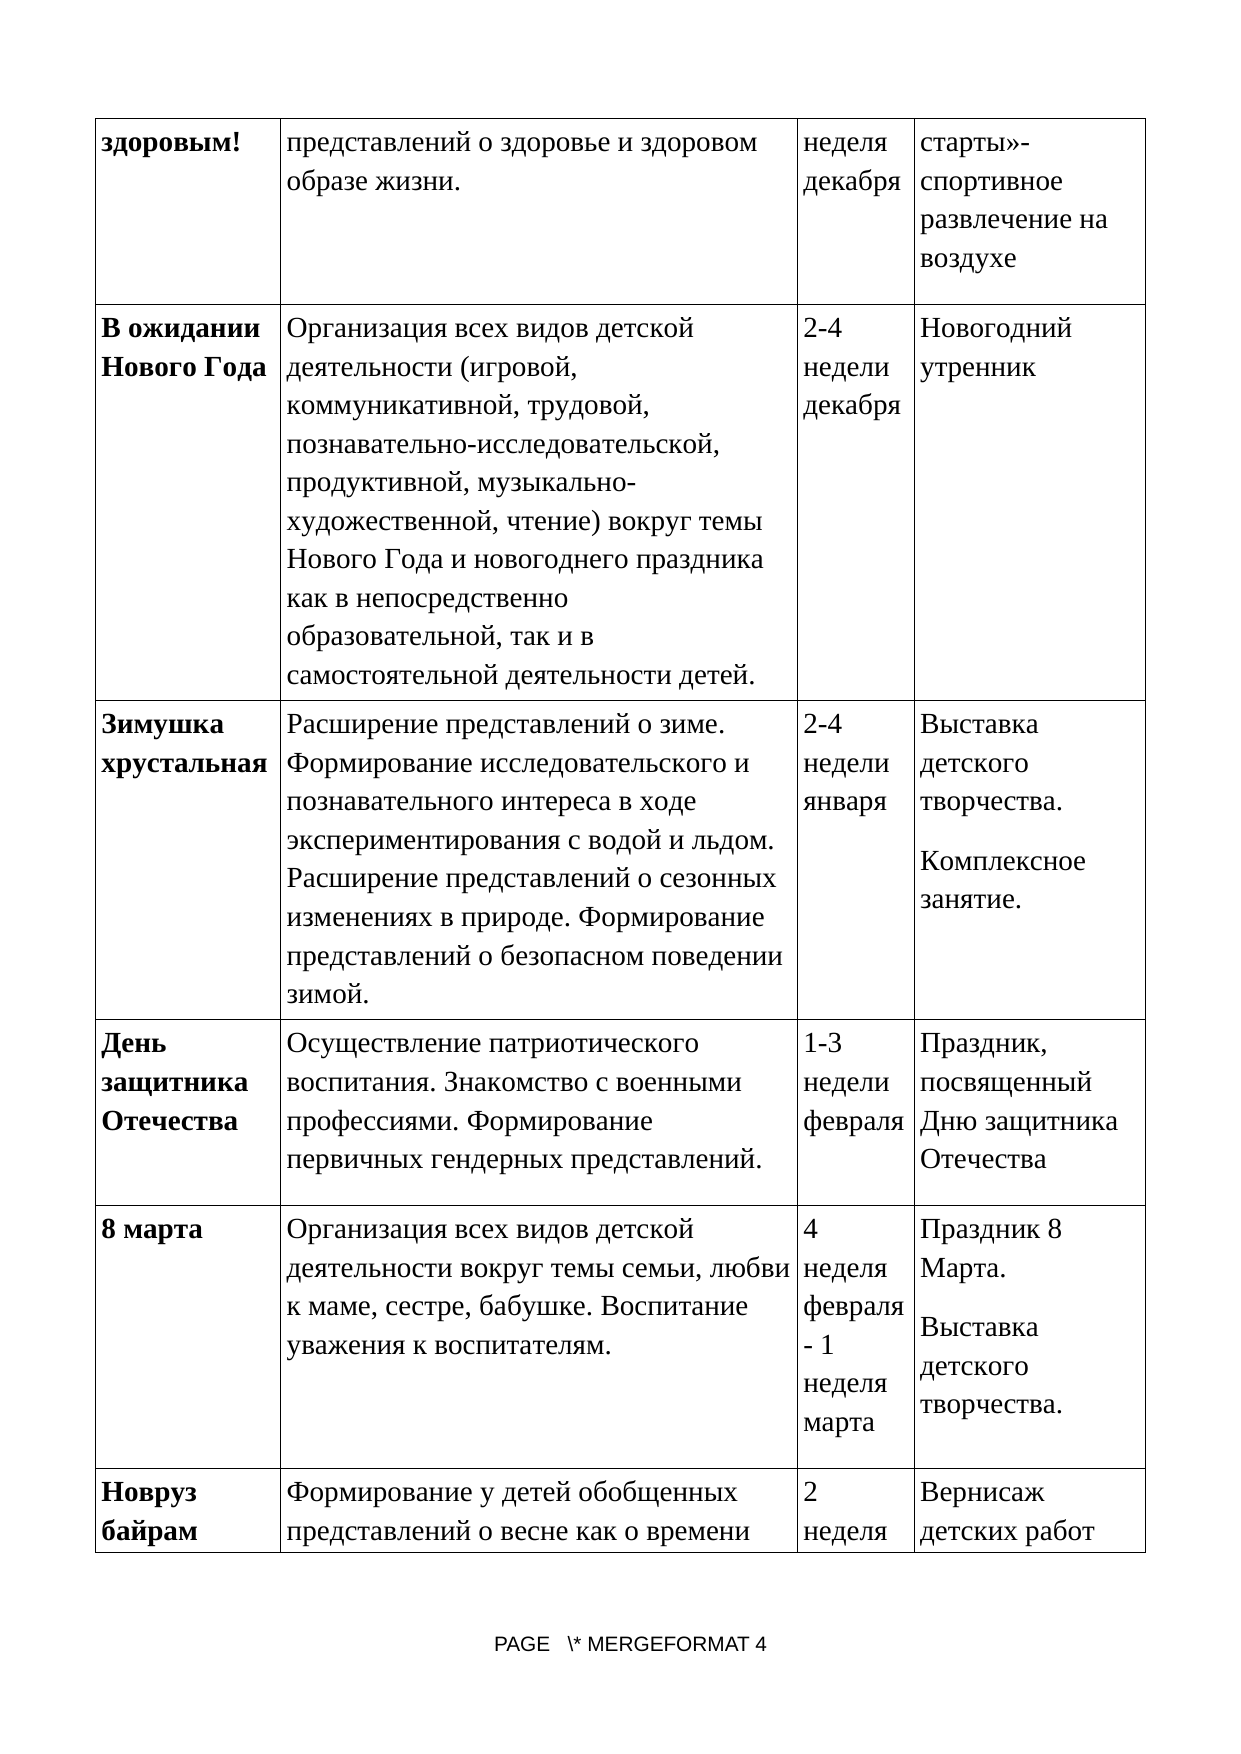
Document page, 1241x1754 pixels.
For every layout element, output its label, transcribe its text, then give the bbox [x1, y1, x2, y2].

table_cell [281, 119, 797, 304]
table_cell 1 неделя декабря [798, 119, 914, 304]
table_cell 4 неделя февраля- 1 неделя марта [798, 1206, 914, 1468]
table_cell 2-4 недели декабря [798, 305, 914, 700]
table_cell Расширение представлений о зиме. Формирование исследовательского и познавательного интереса в ходе экспериментирования с водой и льдом. Расширение представлений о сезонных изменениях в природе. Формирование представлений о безопасном поведении зимой. [281, 701, 797, 1019]
table_cell Праздник, посвященный Дню защитника Отечества [915, 1020, 1145, 1205]
table_cell Выставка детского творчества. Комплексное занятие. [915, 701, 1145, 1019]
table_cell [915, 1469, 1145, 1552]
table_cell День защитника Отечества [96, 1020, 280, 1205]
table_cell Праздник 8 Марта. Выставка детского творчества. [915, 1206, 1145, 1468]
table_cell Организация всех видов детской деятельности вокруг темы семьи, любви к маме, сестре, бабушке. Воспитание уважения к воспитателям. [281, 1206, 797, 1468]
table_cell Осуществление патриотического воспитания. Знакомство с военными профессиями. Формирование первичных гендерных представлений. [281, 1020, 797, 1205]
table_cell Новруз байрам [96, 1469, 280, 1552]
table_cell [915, 119, 1145, 304]
table_cell Организация всех видов детской деятельности (игровой, коммуникативной, трудовой, познавательно-исследовательской, продуктивной, музыкально-художественной, чтение) вокруг темы Нового Года и новогоднего праздника как в непосредственно образовательной, так и в самостоятельной деятельности детей. [281, 305, 797, 700]
table_cell Новогодний утренник [915, 305, 1145, 700]
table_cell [281, 1469, 797, 1552]
table_cell Зимушка хрустальная [96, 701, 280, 1019]
table_cell 2-4 недели января [798, 701, 914, 1019]
table_cell 2 неделя марта [798, 1469, 914, 1552]
table_cell Я вырасту здоровым! [96, 119, 280, 304]
table_cell 8 марта [96, 1206, 280, 1468]
table_cell В ожидании Нового Года [96, 305, 280, 700]
table_cell 1-3 недели февраля [798, 1020, 914, 1205]
